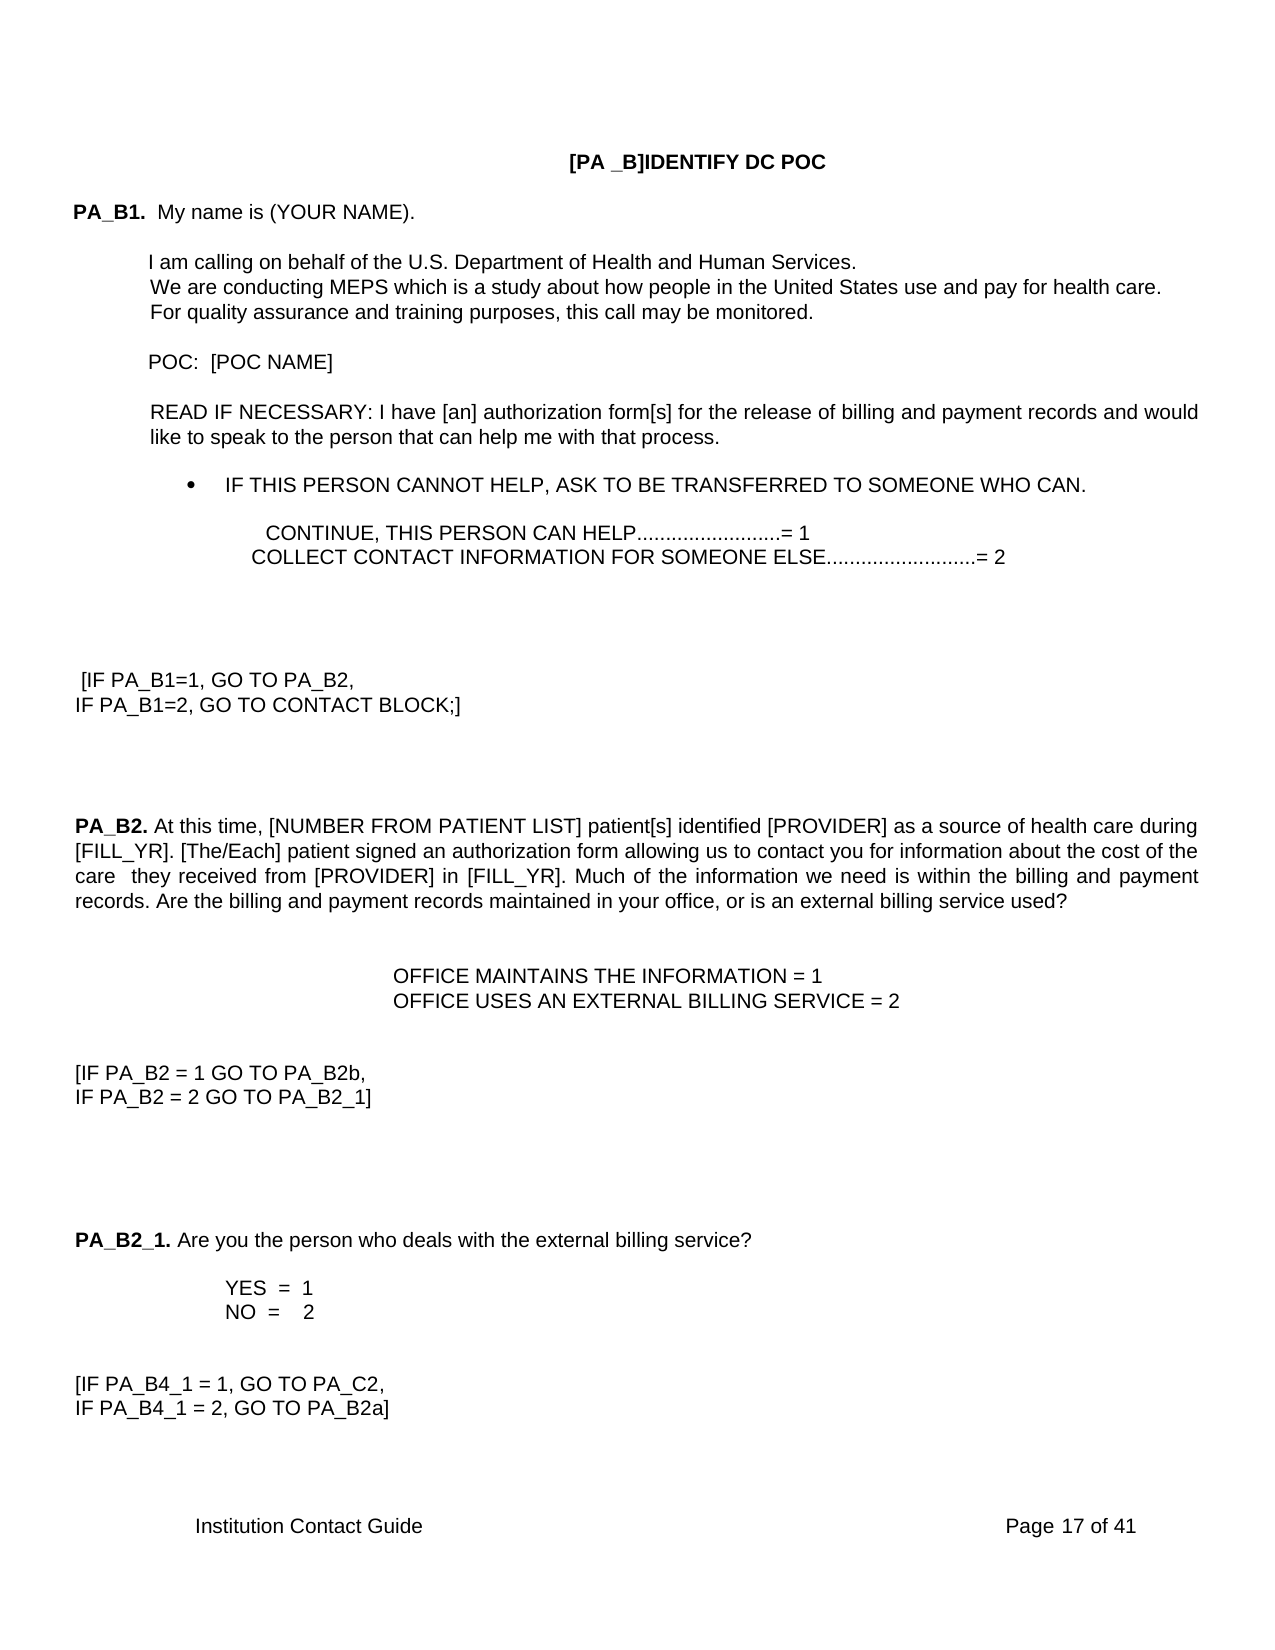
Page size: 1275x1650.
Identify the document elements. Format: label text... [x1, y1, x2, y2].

text We are conducting MEPS which is a study about how people in the use and pay for health care. [75, 274, 1200, 299]
text PA_B1. My name is (YOUR NAME). [73, 199, 1200, 224]
text OFFICE MAINTAINS THE INFORMATION = 1 [273, 963, 1200, 988]
text [IF PA_B2 = 1 GO TO PA_B2b, [75, 1061, 1200, 1084]
text IF PA_B1=2, GO TO CONTACT BLOCK;] [75, 692, 1221, 717]
text POC: [POC NAME] [148, 349, 1200, 374]
text [PA _B]IDENTIFY DC POC [75, 150, 1200, 174]
text CONTINUE, THIS PERSON CAN HELP.........................= 1 [75, 521, 1200, 545]
list IF THIS PERSON CANNOT HELP, ASK TO BE TRANSFERRED TO SOMEONE WHO CAN. [187, 473, 1200, 497]
text IF PA_B2 = 2 GO TO PA_B2_1] [75, 1084, 1200, 1108]
text YES = 1 [75, 1276, 1200, 1300]
text PA_B2_1. Are you the person who deals with the external billing service? [75, 1228, 1200, 1252]
text OFFICE USES AN EXTERNAL BILLING SERVICE = 2 [273, 988, 1200, 1013]
text [If PA_b4_1 = 1, go to PA_C2, [75, 1372, 1200, 1396]
text For quality assurance and training purposes, this call may be monitored. [75, 299, 1200, 324]
text NO = 2 [75, 1300, 1200, 1324]
text if PA_b4_1 = 2, go to PA_b2a] [75, 1396, 1200, 1420]
text [IF PA_B1=1, GO TO PA_B2, [75, 667, 1221, 692]
text PA_B2. At this time, [NUMBER FROM PATIENT LIST] patient[s] identified [PROVIDER] as a source of health care during [FILL_YR]. [The/Each] patient signed an authorization form allowing us to contact you for information about the cost of the care they received from [PROVIDER] in [FILL_YR]. Much of the information we need is within the billing and payment records. Are the billing and payment records maintained in your office, or is an external billing service used? [75, 813, 1200, 913]
text READ IF NECESSARY: I have [an] authorization form[s] for the release of billing and payment records and would like to speak to the person that can help me with that process. [150, 399, 1200, 449]
text COLLECT CONTACT INFORMATION FOR SOMEONE ELSE..........................= 2 [75, 545, 1200, 569]
text I am calling on behalf of the U.S. Department of Health and Human Services. [148, 249, 1200, 274]
